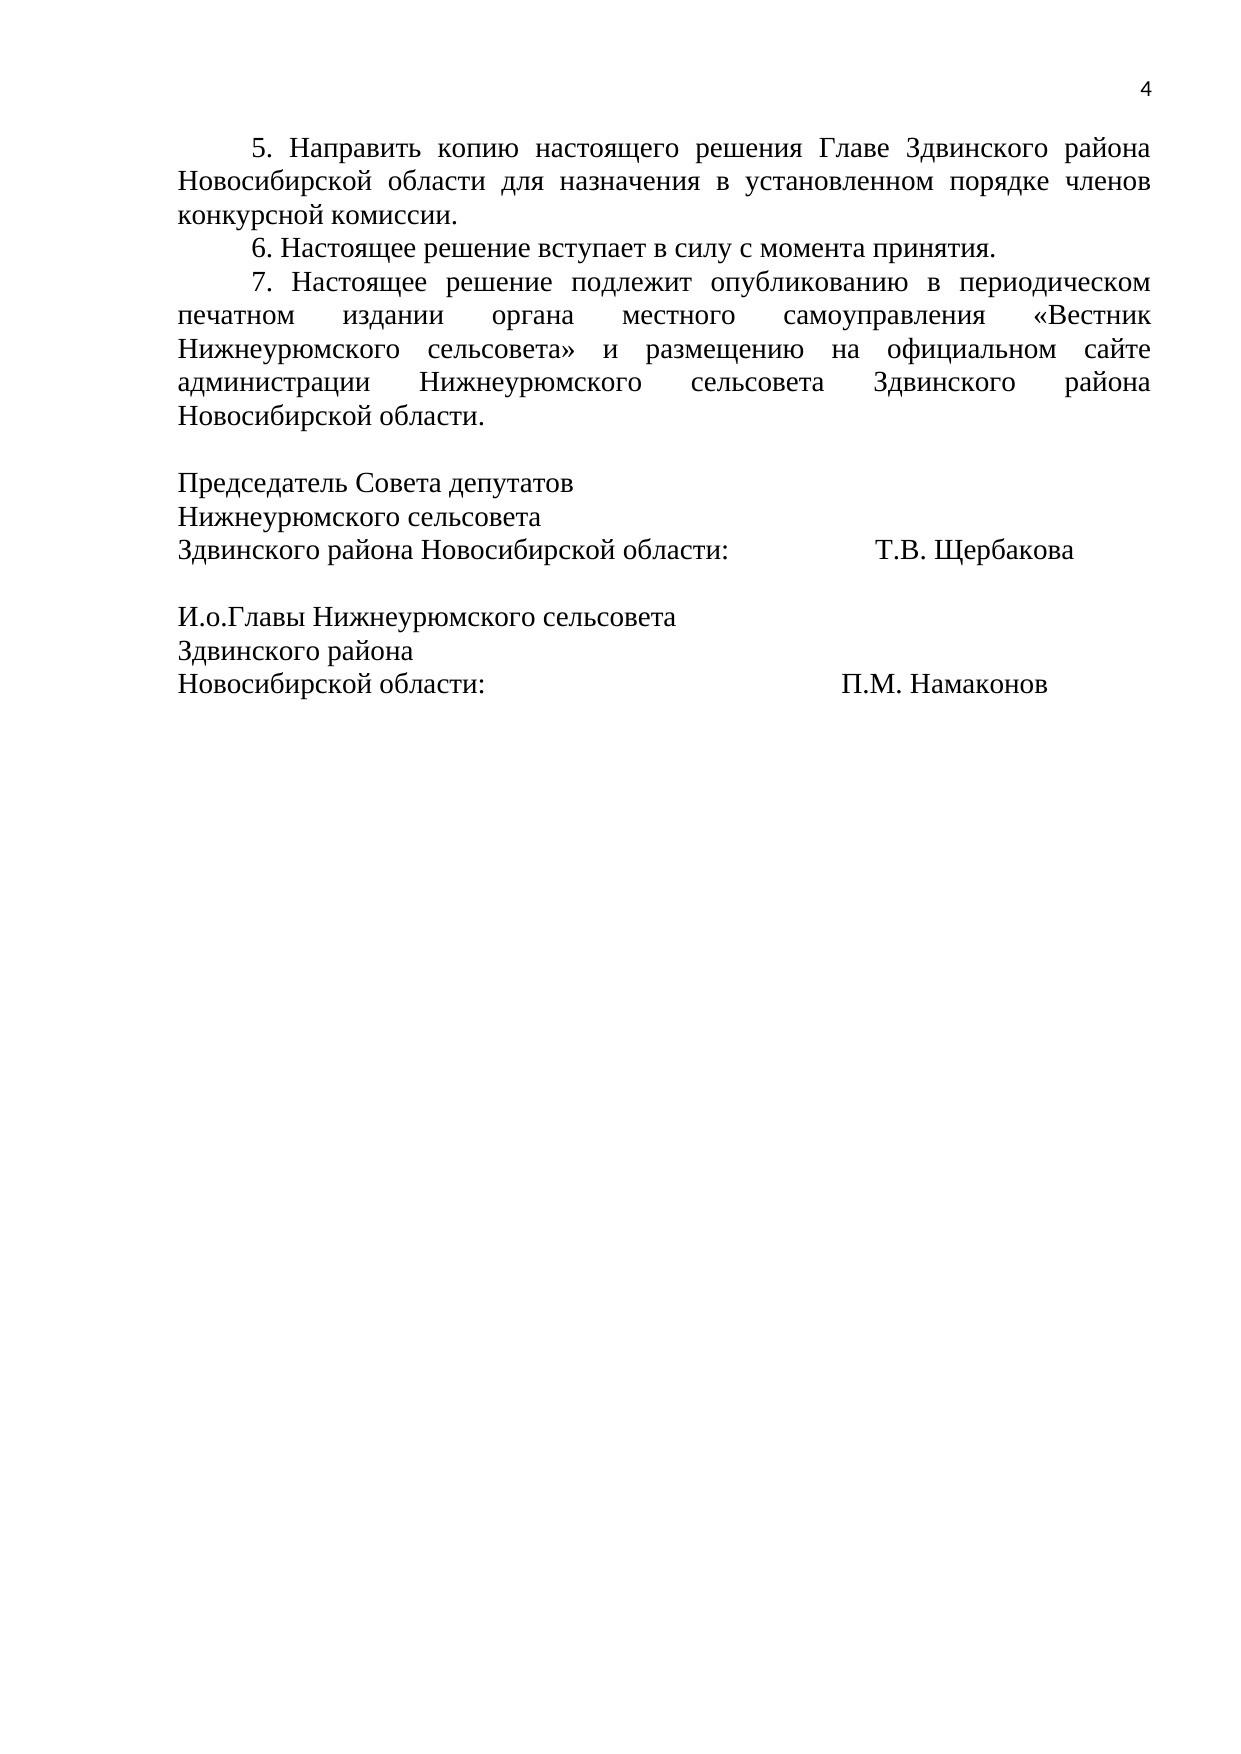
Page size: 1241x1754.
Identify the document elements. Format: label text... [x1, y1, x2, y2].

text 6. Настоящее решение вступает в силу с момента принятия. [177, 230, 1152, 264]
text И.о.Главы Нижнеурюмского сельсовета [177, 599, 1152, 633]
text Здвинского района [177, 633, 1152, 666]
text Председатель Совета депутатов [177, 465, 1152, 499]
text 7. Настоящее решение подлежит опубликованию в периодическом печатном издании органа местного самоуправления «Вестник Нижнеурюмского сельсовета» и размещению на официальном сайте администрации Нижнеурюмского сельсовета Здвинского района Новосибирской области. [177, 264, 1152, 432]
text Здвинского района Новосибирской области: Т.В. Щербакова [177, 532, 1152, 566]
text Новосибирской области: П.М. Намаконов [177, 666, 1152, 700]
text Нижнеурюмского сельсовета [177, 499, 1152, 532]
text 5. Направить копию настоящего решения Главе Здвинского района Новосибирской области для назначения в установленном порядке членов конкурсной комиссии. [177, 130, 1152, 230]
